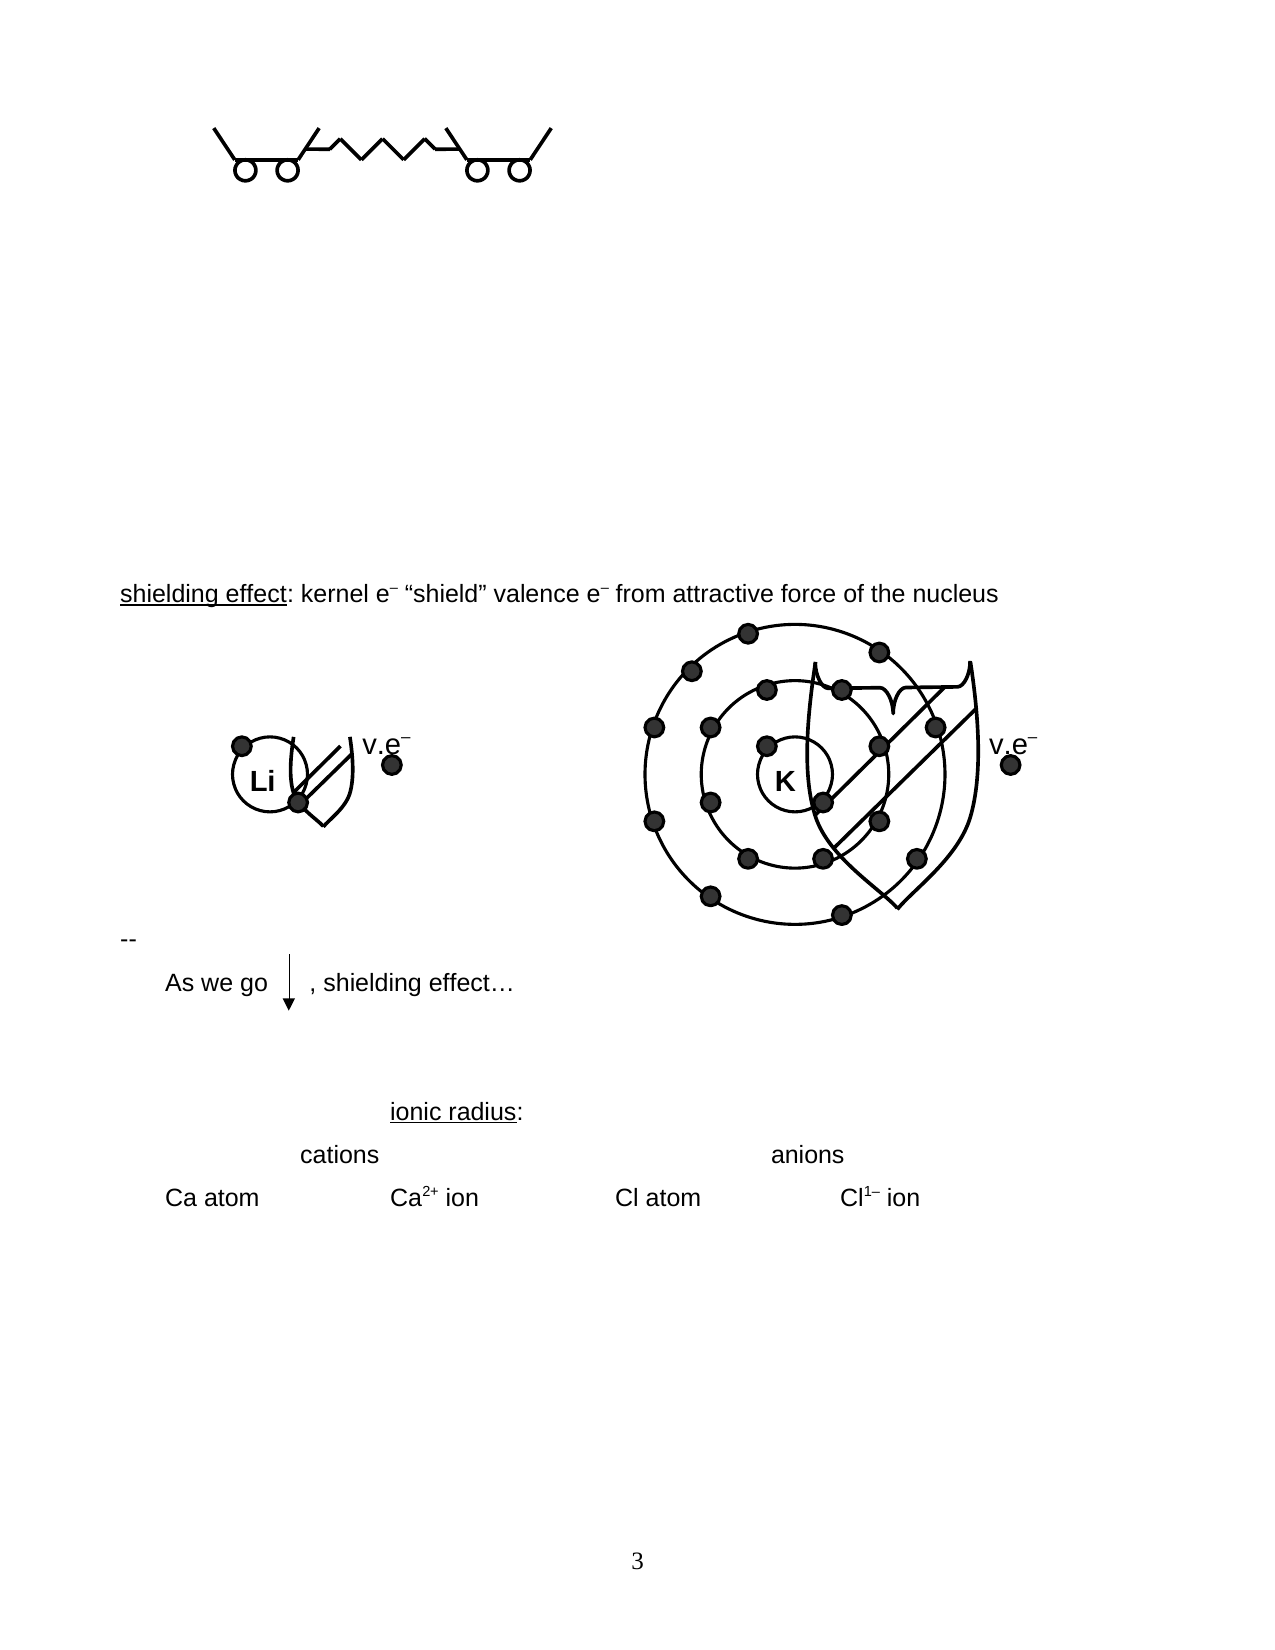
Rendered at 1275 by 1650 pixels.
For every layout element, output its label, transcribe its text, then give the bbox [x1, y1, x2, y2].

text Ca atom Ca2+ ion Cl atom Cl1– ion [120, 1183, 1155, 1212]
text As we go , shielding effect… [290, 967, 1155, 996]
text cations anions [120, 1140, 1155, 1169]
text -- [120, 924, 1155, 953]
text shielding effect: kernel e– “shield” valence e– from attractive force of the nucleus [120, 579, 1155, 608]
text ionic radius: [390, 1097, 1155, 1126]
text As we go , shielding effect… [120, 967, 289, 996]
